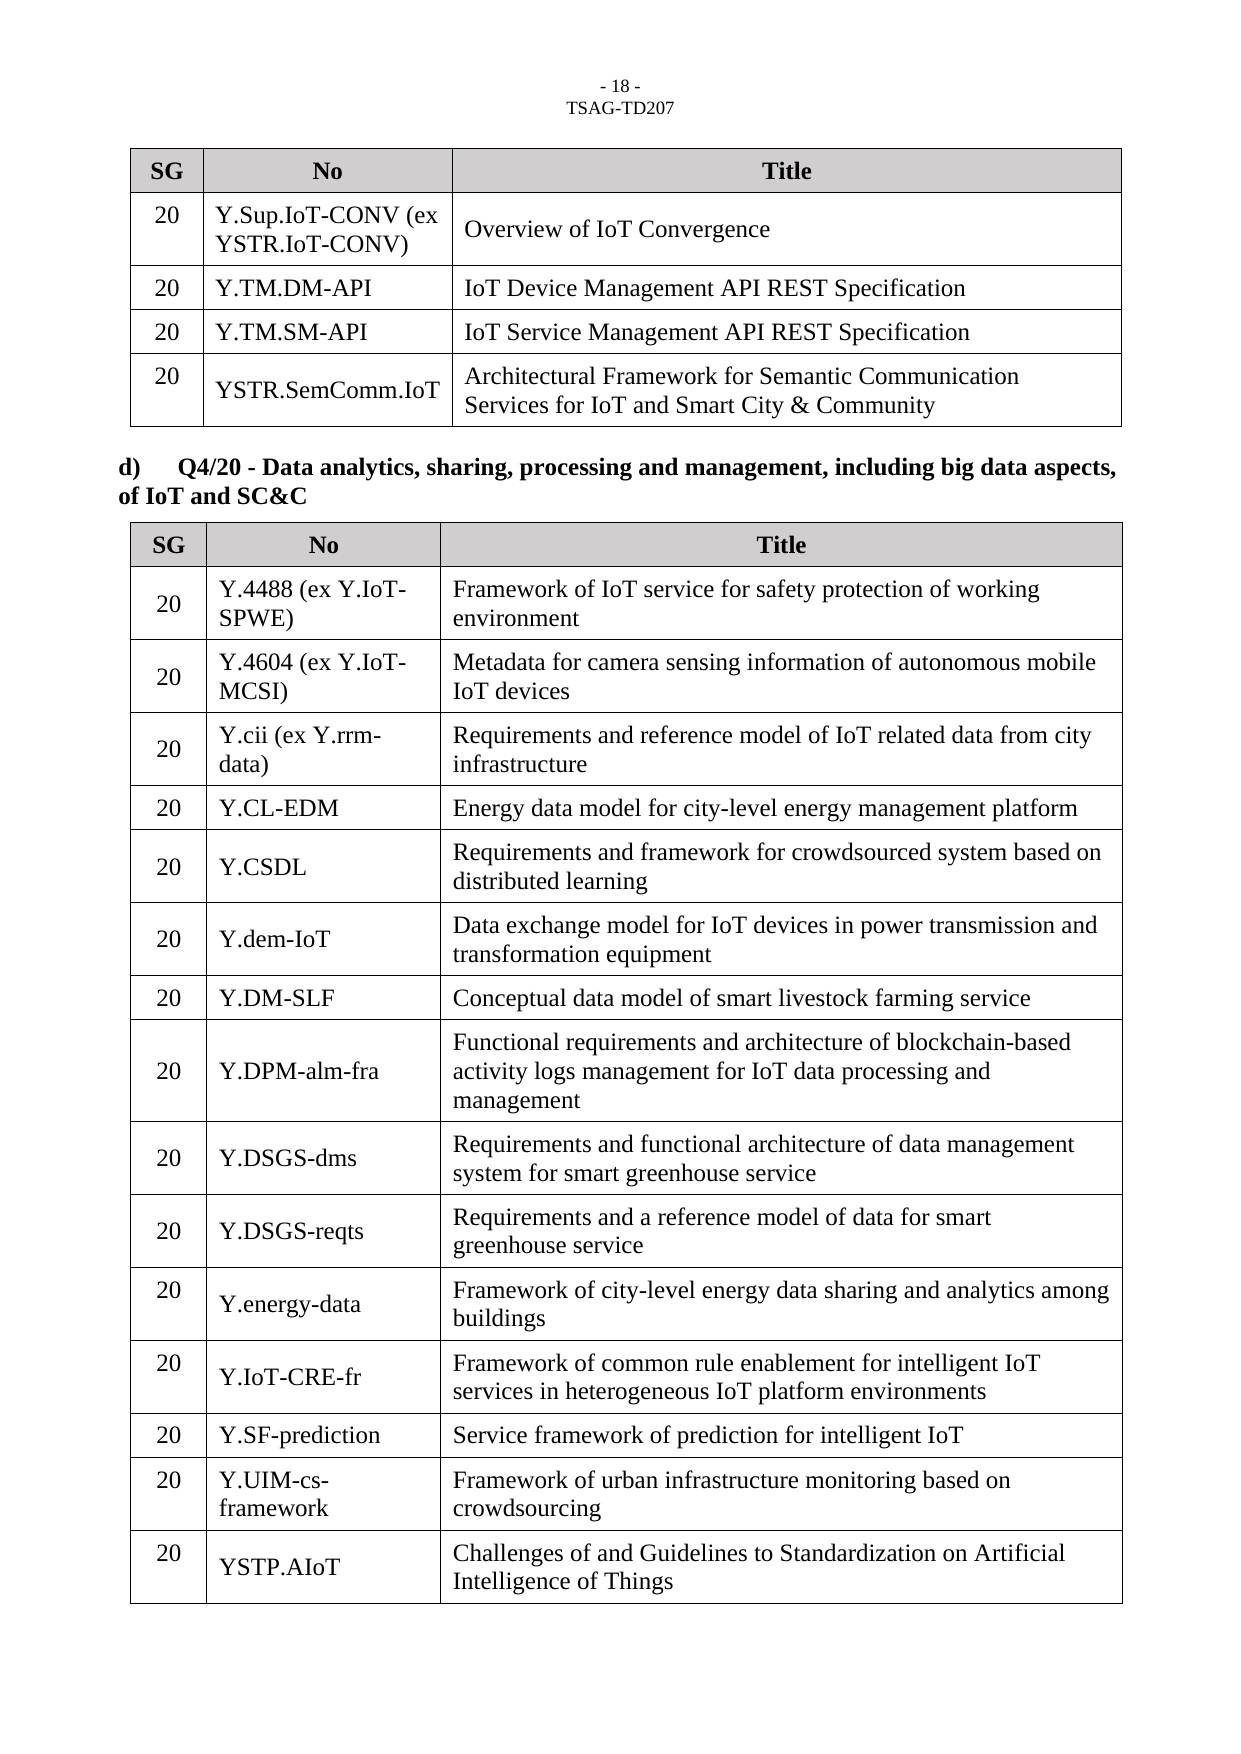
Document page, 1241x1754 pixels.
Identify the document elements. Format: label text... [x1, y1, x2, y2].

table_cell Y.dem-IoT [207, 903, 440, 975]
table_cell Requirements and reference model of IoT related data from city infrastructure [441, 713, 1122, 785]
table_cell 20 [131, 1268, 206, 1339]
table_cell Requirements and framework for crowdsourced system based on distributed learning [441, 830, 1122, 902]
table_cell Y.TM.SM-API [204, 310, 452, 353]
table_cell YSTR.SemComm.IoT [204, 354, 452, 426]
table_cell Energy data model for city-level energy management platform [441, 786, 1122, 829]
table_cell Conceptual data model of smart livestock farming service [441, 976, 1122, 1019]
table_cell 20 [131, 640, 206, 712]
table_cell Architectural Framework for Semantic Communication Services for IoT and Smart City & Community [453, 354, 1121, 426]
table_cell Functional requirements and architecture of blockchain-based activity logs management for IoT data processing and management [441, 1020, 1122, 1121]
table_header Title [441, 523, 1122, 566]
table_cell Y.4604 (ex Y.IoT-MCSI) [207, 640, 440, 712]
table_cell Service framework of prediction for intelligent IoT [441, 1414, 1122, 1457]
table_cell 20 [131, 976, 206, 1019]
table_cell 20 [131, 1414, 206, 1457]
table_cell Y.energy-data [207, 1268, 440, 1339]
table_cell Overview of IoT Convergence [453, 193, 1121, 265]
table_cell 20 [131, 713, 206, 785]
table_cell Framework of common rule enablement for intelligent IoT services in heterogeneous IoT platform environments [441, 1341, 1122, 1412]
table_cell 20 [131, 266, 203, 309]
table_header No [207, 523, 440, 566]
table_cell 20 [131, 1458, 206, 1529]
table_header SG [131, 149, 203, 192]
table_cell Y.DM-SLF [207, 976, 440, 1019]
table_cell 20 [131, 354, 203, 426]
table_cell Y.DPM-alm-fra [207, 1020, 440, 1121]
table_cell Framework of city-level energy data sharing and analytics among buildings [441, 1268, 1122, 1339]
table_cell Y.IoT-CRE-fr [207, 1341, 440, 1412]
table_header No [204, 149, 452, 192]
table_cell Requirements and a reference model of data for smart greenhouse service [441, 1195, 1122, 1267]
table_header SG [131, 523, 206, 566]
table_cell Y.SF-prediction [207, 1414, 440, 1457]
table_cell 20 [131, 193, 203, 265]
table_cell Y.CL-EDM [207, 786, 440, 829]
table_cell 20 [131, 310, 203, 353]
table_cell Y.Sup.IoT-CONV (ex YSTR.IoT-CONV) [204, 193, 452, 265]
table_header Title [453, 149, 1121, 192]
table_cell 20 [131, 1341, 206, 1412]
table_cell IoT Service Management API REST Specification [453, 310, 1121, 353]
table_cell Y.DSGS-dms [207, 1122, 440, 1194]
table_cell 20 [131, 1195, 206, 1267]
table_cell 20 [131, 903, 206, 975]
table_cell 20 [131, 1122, 206, 1194]
table_cell 20 [131, 830, 206, 902]
table_cell 20 [131, 786, 206, 829]
table_cell Framework of IoT service for safety protection of working environment [441, 567, 1122, 639]
table_cell Data exchange model for IoT devices in power transmission and transformation equipment [441, 903, 1122, 975]
table_cell Y.DSGS-reqts [207, 1195, 440, 1267]
table_cell 20 [131, 1020, 206, 1121]
table_cell Y.4488 (ex Y.IoT-SPWE) [207, 567, 440, 639]
table_cell Challenges of and Guidelines to Standardization on Artificial Intelligence of Things [441, 1531, 1122, 1602]
table_cell Framework of urban infrastructure monitoring based on crowdsourcing [441, 1458, 1122, 1529]
table_cell YSTP.AIoT [207, 1531, 440, 1602]
table_cell 20 [131, 567, 206, 639]
table_cell Y.cii (ex Y.rrm-data) [207, 713, 440, 785]
text d) Q4/20 - Data analytics, sharing, processing and management, including big data aspects, of IoT and SC&C [118, 452, 1122, 509]
table_cell 20 [131, 1531, 206, 1602]
table_cell IoT Device Management API REST Specification [453, 266, 1121, 309]
table_cell Y.UIM-cs-framework [207, 1458, 440, 1529]
table_cell Requirements and functional architecture of data management system for smart greenhouse service [441, 1122, 1122, 1194]
table_cell Metadata for camera sensing information of autonomous mobile IoT devices [441, 640, 1122, 712]
table_cell Y.CSDL [207, 830, 440, 902]
table_cell Y.TM.DM-API [204, 266, 452, 309]
